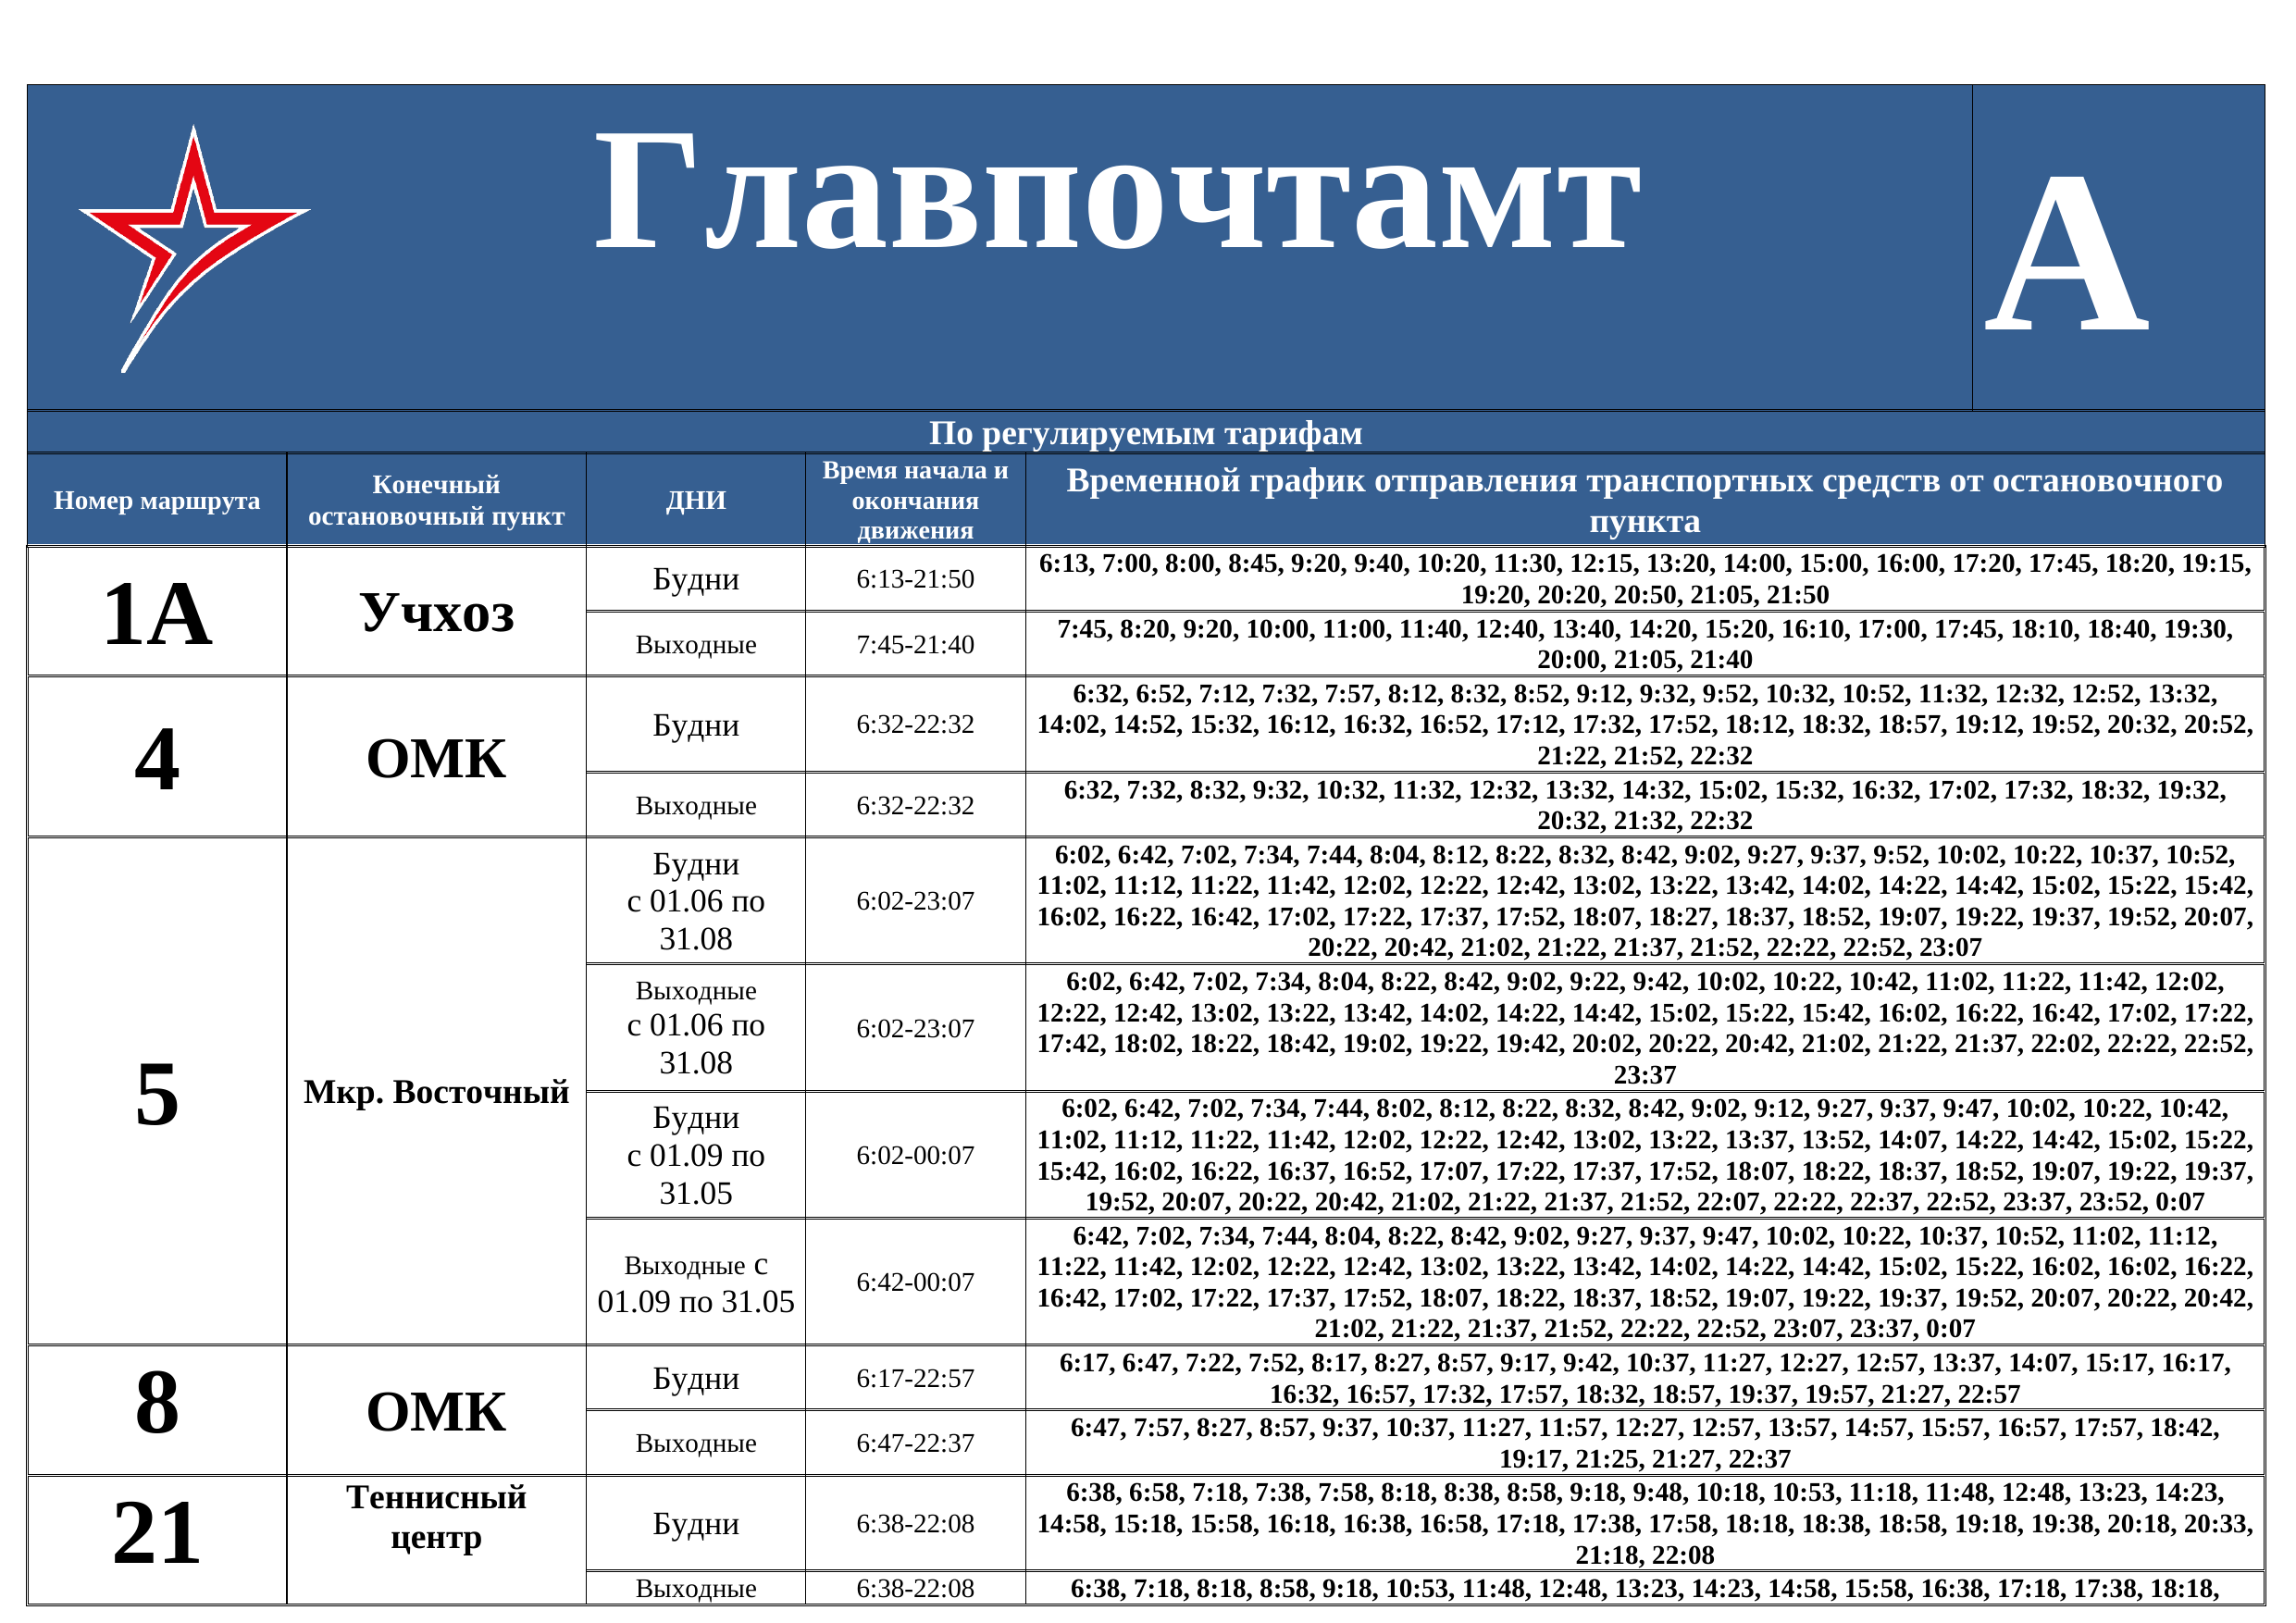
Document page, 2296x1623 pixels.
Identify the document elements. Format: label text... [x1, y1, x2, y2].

table_cell 6:02, 6:42, 7:02, 7:34, 7:44, 8:02, 8:12, 8:22, 8:32, 8:42, 9:02, 9:12, 9:27, 9:37, 9:47, 10:02, 10:22, 10:42, 11:02, 11:12, 11:22, 11:42, 12:02, 12:22, 12:42, 13:02, 13:22, 13:37, 13:52, 14:07, 14:22, 14:42, 15:02, 15:22, 15:42, 16:02, 16:22, 16:37, 16:52, 17:07, 17:22, 17:37, 17:52, 18:07, 18:22, 18:37, 18:52, 19:07, 19:22, 19:37, 19:52, 20:07, 20:22, 20:42, 21:02, 21:22, 21:37, 21:52, 22:07, 22:22, 22:37, 22:52, 23:37, 23:52, 0:07 [1026, 1093, 2264, 1217]
table_cell По регулируемым тарифам [28, 412, 2265, 452]
table_cell 6:32, 7:32, 8:32, 9:32, 10:32, 11:32, 12:32, 13:32, 14:32, 15:02, 15:32, 16:32, 17:02, 17:32, 18:32, 19:32, 20:32, 21:32, 22:32 [1026, 774, 2264, 836]
table_header А [1973, 85, 2265, 409]
table_cell 6:42-00:07 [806, 1220, 1025, 1344]
table_header Главпочтамт [28, 85, 1972, 409]
table_cell 6:02-23:07 [806, 965, 1025, 1089]
table_cell Конечный остановочный пункт [288, 454, 586, 544]
table_cell 7:45, 8:20, 9:20, 10:00, 11:00, 11:40, 12:40, 13:40, 14:20, 15:20, 16:10, 17:00, 17:45, 18:10, 18:40, 19:30, 20:00, 21:05, 21:40 [1026, 613, 2264, 675]
table_cell Выходные с 01.06 по 31.08 [587, 965, 805, 1089]
table_cell Будни с 01.06 по 31.08 [587, 838, 805, 962]
table_cell 6:02, 6:42, 7:02, 7:34, 8:04, 8:22, 8:42, 9:02, 9:22, 9:42, 10:02, 10:22, 10:42, 11:02, 11:22, 11:42, 12:02, 12:22, 12:42, 13:02, 13:22, 13:42, 14:02, 14:22, 14:42, 15:02, 15:22, 15:42, 16:02, 16:22, 16:42, 17:02, 17:22, 17:42, 18:02, 18:22, 18:42, 19:02, 19:22, 19:42, 20:02, 20:22, 20:42, 21:02, 21:22, 21:37, 22:02, 22:22, 22:52, 23:37 [1026, 965, 2264, 1089]
table_cell 6:32-22:32 [806, 677, 1025, 771]
table_cell 21 [29, 1477, 286, 1604]
table_cell Выходные [587, 774, 805, 836]
table_cell Выходные [587, 1411, 805, 1473]
table_cell 6:02-00:07 [806, 1093, 1025, 1217]
table_cell 6:02, 6:42, 7:02, 7:34, 7:44, 8:04, 8:12, 8:22, 8:32, 8:42, 9:02, 9:27, 9:37, 9:52, 10:02, 10:22, 10:37, 10:52, 11:02, 11:12, 11:22, 11:42, 12:02, 12:22, 12:42, 13:02, 13:22, 13:42, 14:02, 14:22, 14:42, 15:02, 15:22, 15:42, 16:02, 16:22, 16:42, 17:02, 17:22, 17:37, 17:52, 18:07, 18:27, 18:37, 18:52, 19:07, 19:22, 19:37, 19:52, 20:07, 20:22, 20:42, 21:02, 21:22, 21:37, 21:52, 22:22, 22:52, 23:07 [1026, 838, 2264, 962]
table_cell 7:45-21:40 [806, 613, 1025, 675]
table_cell Теннисный центр [288, 1477, 586, 1604]
table_cell 8 [29, 1346, 286, 1473]
table_cell 6:32-22:32 [806, 774, 1025, 836]
table_cell Выходные с 01.09 по 31.05 [587, 1220, 805, 1344]
table_cell 6:38-22:08 [806, 1477, 1025, 1569]
table_cell Учхоз [288, 548, 586, 675]
table_cell Мкр. Восточный [288, 838, 586, 1344]
table_cell 6:13, 7:00, 8:00, 8:45, 9:20, 9:40, 10:20, 11:30, 12:15, 13:20, 14:00, 15:00, 16:00, 17:20, 17:45, 18:20, 19:15, 19:20, 20:20, 20:50, 21:05, 21:50 [1026, 548, 2264, 610]
table_cell Будни [587, 1477, 805, 1569]
table_cell Временной график отправления транспортных средств от остановочного пункта [1026, 454, 2265, 544]
table_cell 6:13-21:50 [806, 548, 1025, 610]
table_cell ДНИ [587, 454, 805, 544]
table_cell 6:17-22:57 [806, 1346, 1025, 1408]
table_cell Время начала и окончания движения [806, 454, 1025, 544]
table_cell Выходные [587, 613, 805, 675]
table_cell 6:17, 6:47, 7:22, 7:52, 8:17, 8:27, 8:57, 9:17, 9:42, 10:37, 11:27, 12:27, 12:57, 13:37, 14:07, 15:17, 16:17, 16:32, 16:57, 17:32, 17:57, 18:32, 18:57, 19:37, 19:57, 21:27, 22:57 [1026, 1346, 2264, 1408]
table_cell ОМК [288, 677, 586, 836]
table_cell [1026, 1572, 2264, 1604]
table_cell 4 [29, 677, 286, 836]
table_cell 6:38-22:08 [806, 1572, 1025, 1604]
table_cell 1А [29, 548, 286, 675]
table_cell Будни [587, 548, 805, 610]
table_cell Будни [587, 677, 805, 771]
table_cell Выходные [587, 1572, 805, 1604]
picture [72, 124, 316, 380]
table_cell ОМК [288, 1346, 586, 1473]
table_cell 6:32, 6:52, 7:12, 7:32, 7:57, 8:12, 8:32, 8:52, 9:12, 9:32, 9:52, 10:32, 10:52, 11:32, 12:32, 12:52, 13:32, 14:02, 14:52, 15:32, 16:12, 16:32, 16:52, 17:12, 17:32, 17:52, 18:12, 18:32, 18:57, 19:12, 19:52, 20:32, 20:52, 21:22, 21:52, 22:32 [1026, 677, 2264, 771]
table_cell Будни с 01.09 по 31.05 [587, 1093, 805, 1217]
table_cell 6:47, 7:57, 8:27, 8:57, 9:37, 10:37, 11:27, 11:57, 12:27, 12:57, 13:57, 14:57, 15:57, 16:57, 17:57, 18:42, 19:17, 21:25, 21:27, 22:37 [1026, 1411, 2264, 1473]
table_cell 6:42, 7:02, 7:34, 7:44, 8:04, 8:22, 8:42, 9:02, 9:27, 9:37, 9:47, 10:02, 10:22, 10:37, 10:52, 11:02, 11:12, 11:22, 11:42, 12:02, 12:22, 12:42, 13:02, 13:22, 13:42, 14:02, 14:22, 14:42, 15:02, 15:22, 16:02, 16:02, 16:22, 16:42, 17:02, 17:22, 17:37, 17:52, 18:07, 18:22, 18:37, 18:52, 19:07, 19:22, 19:37, 19:52, 20:07, 20:22, 20:42, 21:02, 21:22, 21:37, 21:52, 22:22, 22:52, 23:07, 23:37, 0:07 [1026, 1220, 2264, 1344]
table_cell 6:02-23:07 [806, 838, 1025, 962]
table_cell 5 [29, 838, 286, 1344]
table_cell Номер маршрута [28, 454, 286, 544]
table_cell 6:47-22:37 [806, 1411, 1025, 1473]
table_cell Будни [587, 1346, 805, 1408]
table_cell 6:38, 6:58, 7:18, 7:38, 7:58, 8:18, 8:38, 8:58, 9:18, 9:48, 10:18, 10:53, 11:18, 11:48, 12:48, 13:23, 14:23, 14:58, 15:18, 15:58, 16:18, 16:38, 16:58, 17:18, 17:38, 17:58, 18:18, 18:38, 18:58, 19:18, 19:38, 20:18, 20:33, 21:18, 22:08 [1026, 1477, 2264, 1569]
